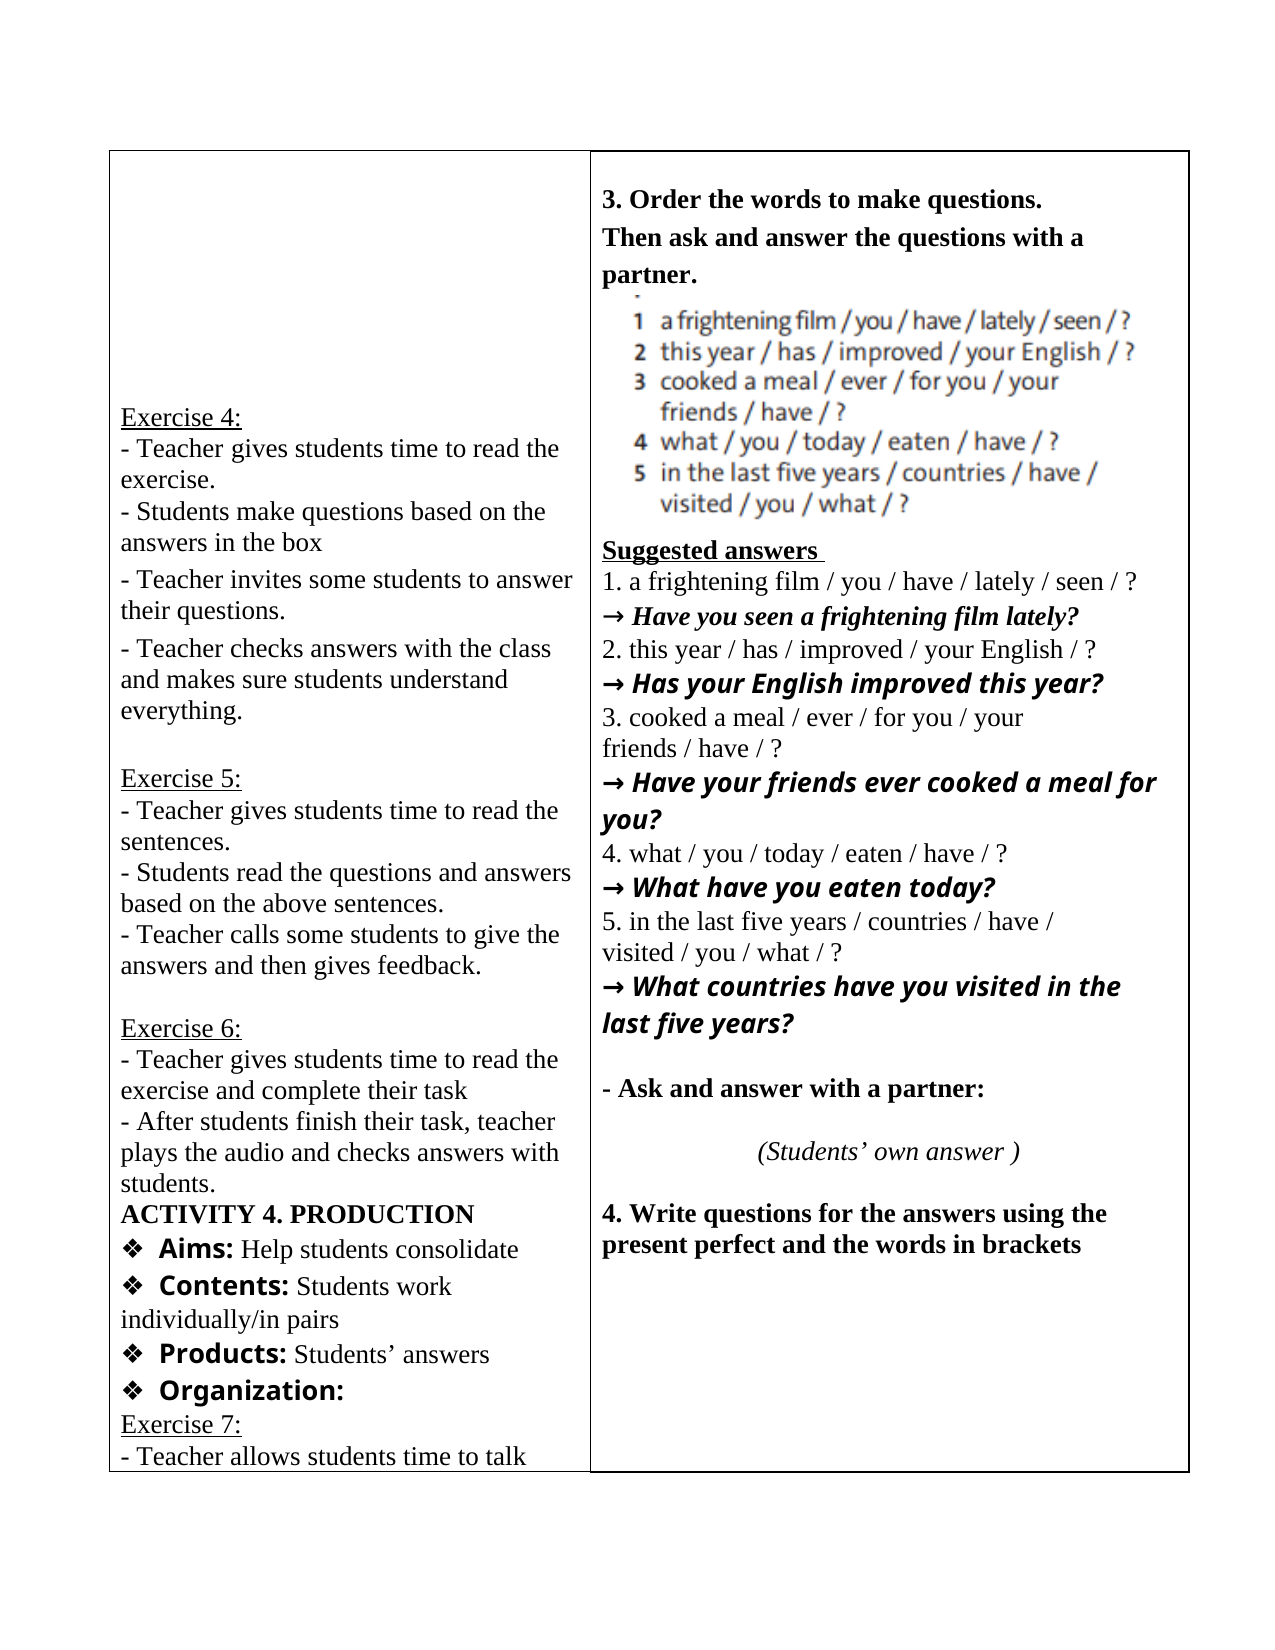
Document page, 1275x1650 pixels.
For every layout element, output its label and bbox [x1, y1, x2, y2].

table_cell [110, 151, 590, 1471]
table_cell [591, 152, 1188, 1471]
picture [601, 295, 1149, 528]
